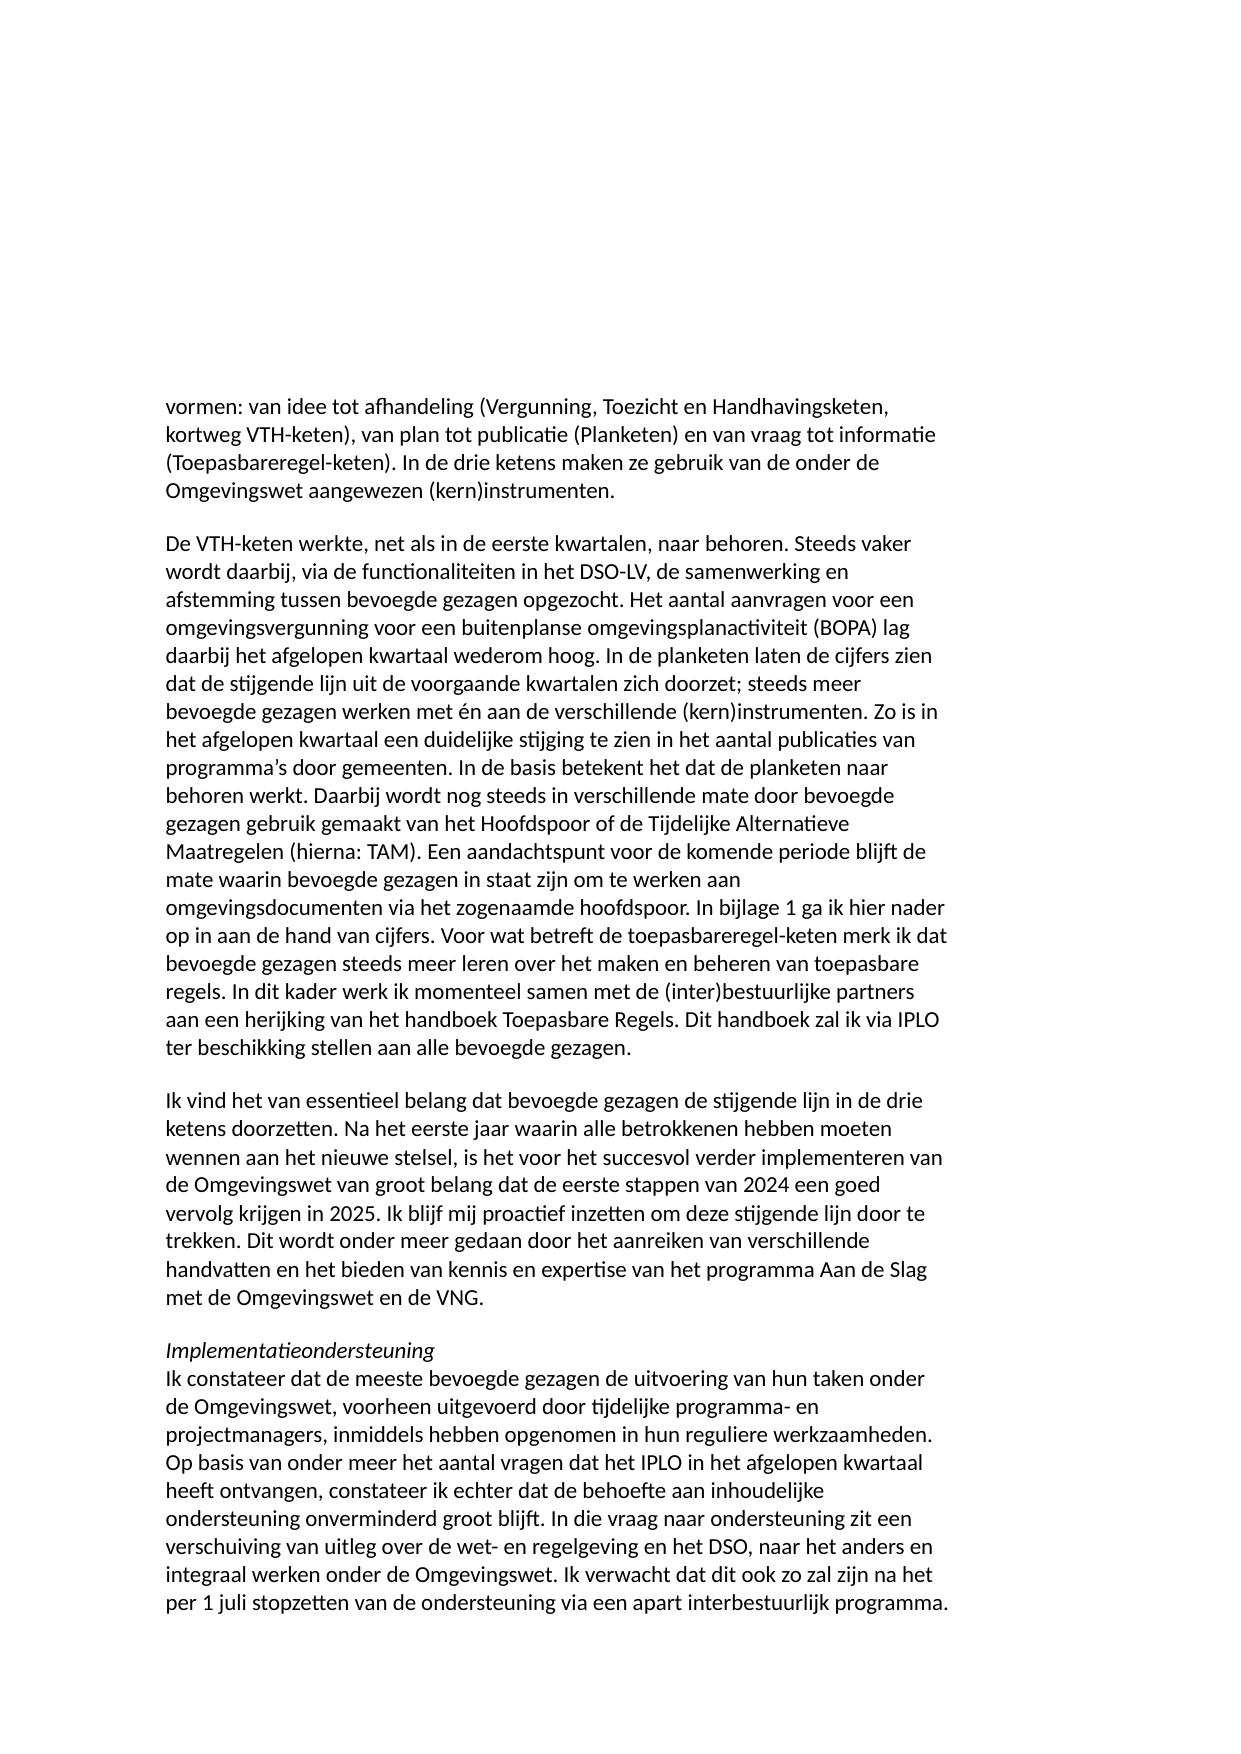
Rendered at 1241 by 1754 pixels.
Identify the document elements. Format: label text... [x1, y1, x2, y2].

text Ik vind het van essentieel belang dat bevoegde gezagen de stijgende lijn in de drie ketens doorzetten. Na het eerste jaar waarin alle betrokkenen hebben moeten wennen aan het nieuwe stelsel, is het voor het succesvol verder implementeren van de Omgevingswet van groot belang dat de eerste stappen van 2024 een goed vervolg krijgen in 2025. Ik blijf mij proactief inzetten om deze stijgende lijn door te trekken. Dit wordt onder meer gedaan door het aanreiken van verschillende handvatten en het bieden van kennis en expertise van het programma Aan de Slag met de Omgevingswet en de VNG. [165, 1087, 951, 1311]
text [165, 392, 951, 504]
text Ik constateer dat de meeste bevoegde gezagen de uitvoering van hun taken onder de Omgevingswet, voorheen uitgevoerd door tijdelijke programma- en projectmanagers, inmiddels hebben opgenomen in hun reguliere werkzaamheden. Op basis van onder meer het aantal vragen dat het IPLO in het afgelopen kwartaal heeft ontvangen, constateer ik echter dat de behoefte aan inhoudelijke ondersteuning onverminderd groot blijft. In die vraag naar ondersteuning zit een verschuiving van uitleg over de wet- en regelgeving en het DSO, naar het anders en integraal werken onder de Omgevingswet. Ik verwacht dat dit ook zo zal zijn na het per 1 juli stopzetten van de ondersteuning via een apart interbestuurlijk programma. [165, 1364, 951, 1616]
text De VTH-keten werkte, net als in de eerste kwartalen, naar behoren. Steeds vaker wordt daarbij, via de functionaliteiten in het DSO-LV, de samenwerking en afstemming tussen bevoegde gezagen opgezocht. Het aantal aanvragen voor een omgevingsvergunning voor een buitenplanse omgevingsplanactiviteit (BOPA) lag daarbij het afgelopen kwartaal wederom hoog. In de planketen laten de cijfers zien dat de stijgende lijn uit de voorgaande kwartalen zich doorzet; steeds meer bevoegde gezagen werken met én aan de verschillende (kern)instrumenten. Zo is in het afgelopen kwartaal een duidelijke stijging te zien in het aantal publicaties van programma’s door gemeenten. In de basis betekent het dat de planketen naar behoren werkt. Daarbij wordt nog steeds in verschillende mate door bevoegde gezagen gebruik gemaakt van het Hoofdspoor of de Tijdelijke Alternatieve Maatregelen (hierna: TAM). Een aandachtspunt voor de komende periode blijft de mate waarin bevoegde gezagen in staat zijn om te werken aan omgevingsdocumenten via het zogenaamde hoofdspoor. In bijlage 1 ga ik hier nader op in aan de hand van cijfers. Voor wat betreft de toepasbareregel-keten merk ik dat bevoegde gezagen steeds meer leren over het maken en beheren van toepasbare regels. In dit kader werk ik momenteel samen met de (inter)bestuurlijke partners aan een herijking van het handboek Toepasbare Regels. Dit handboek zal ik via IPLO ter beschikking stellen aan alle bevoegde gezagen. [165, 529, 951, 1062]
text Implementatieondersteuning [165, 1336, 951, 1364]
